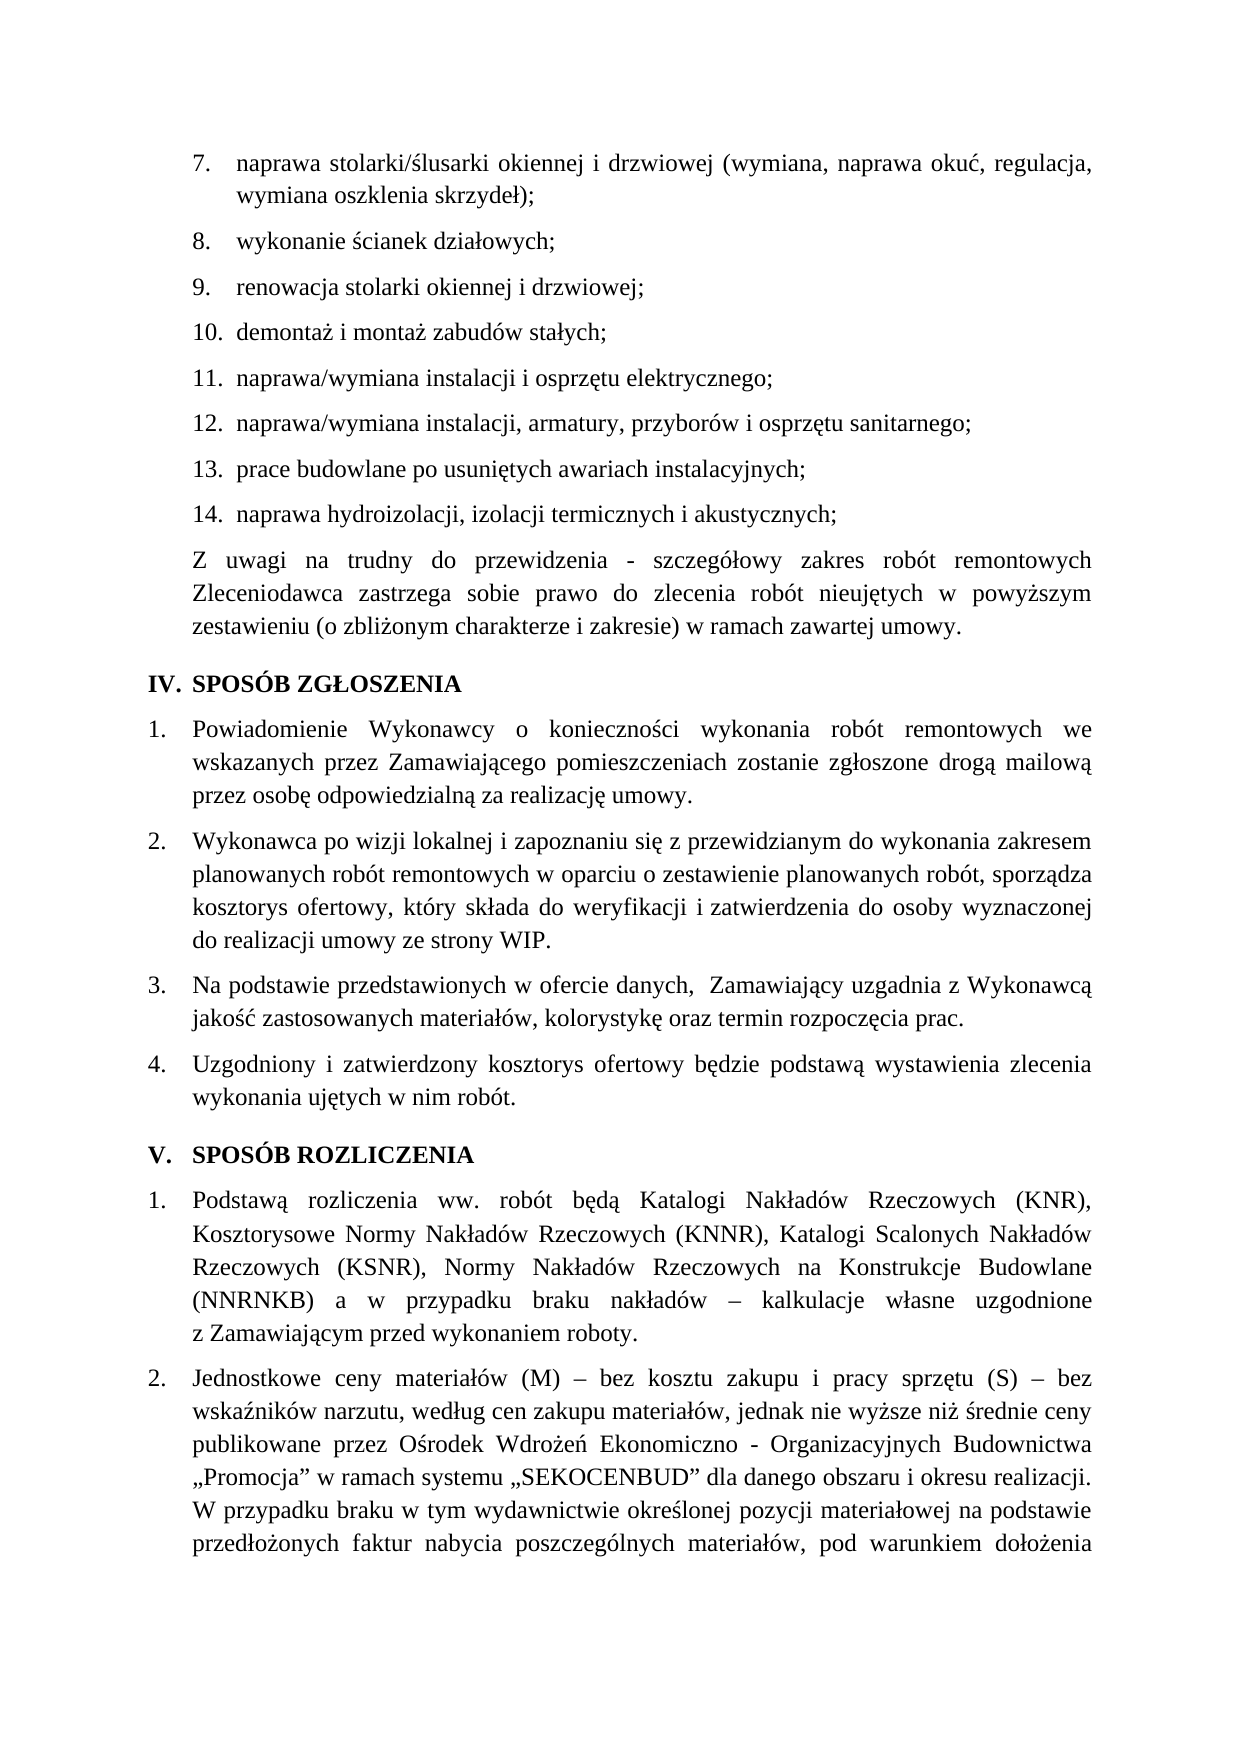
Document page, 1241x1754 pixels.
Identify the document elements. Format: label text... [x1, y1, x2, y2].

list naprawa/wymiana instalacji, armatury, przyborów i osprzętu sanitarnego; [192, 408, 1093, 437]
list Uzgodniony i zatwierdzony kosztorys ofertowy będzie podstawą wystawienia zlecenia wykonania ujętych w nim robót. [148, 1049, 1093, 1111]
list naprawa hydroizolacji, izolacji termicznych i akustycznych; [192, 499, 1093, 528]
list Podstawą rozliczenia ww. robót będą Katalogi Nakładów Rzeczowych (KNR), Kosztorysowe Normy Nakładów Rzeczowych (KNNR), Katalogi Scalonych Nakładów Rzeczowych (KSNR), Normy Nakładów Rzeczowych na Konstrukcje Budowlane (NNRNKB) a w przypadku braku nakładów – kalkulacje własne uzgodnione z Zamawiającym przed wykonaniem roboty. [148, 1186, 1093, 1346]
list SPOSÓB ZGŁOSZENIA [148, 669, 1093, 698]
list Powiadomienie Wykonawcy o konieczności wykonania robót remontowych we wskazanych przez Zamawiającego pomieszczeniach zostanie zgłoszone drogą mailową przez osobę odpowiedzialną za realizację umowy. [148, 714, 1093, 809]
list Na podstawie przedstawionych w ofercie danych, Zamawiający uzgadnia z Wykonawcą jakość zastosowanych materiałów, kolorystykę oraz termin rozpoczęcia prac. [148, 971, 1093, 1032]
list naprawa/wymiana instalacji i osprzętu elektrycznego; [192, 363, 1093, 391]
list Wykonawca po wizji lokalnej i zapoznaniu się z przewidzianym do wykonania zakresem planowanych robót remontowych w oparciu o zestawienie planowanych robót, sporządza kosztorys ofertowy, który składa do weryfikacji i zatwierdzenia do osoby wyznaczonej do realizacji umowy ze strony WIP. [148, 826, 1093, 954]
list SPOSÓB ROZLICZENIA [148, 1140, 1093, 1169]
list naprawa stolarki/ślusarki okiennej i drzwiowej (wymiana, naprawa okuć, regulacja, wymiana oszklenia skrzydeł); [192, 148, 1093, 209]
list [148, 1363, 1093, 1557]
text Z uwagi na trudny do przewidzenia - szczegółowy zakres robót remontowych Zleceniodawca zastrzega sobie prawo do zlecenia robót nieujętych w powyższym zestawieniu (o zbliżonym charakterze i zakresie) w ramach zawartej umowy. [192, 545, 1093, 639]
list demontaż i montaż zabudów stałych; [192, 317, 1093, 346]
list wykonanie ścianek działowych; [192, 226, 1093, 255]
list renowacja stolarki okiennej i drzwiowej; [192, 272, 1093, 300]
list prace budowlane po usuniętych awariach instalacyjnych; [192, 454, 1093, 482]
